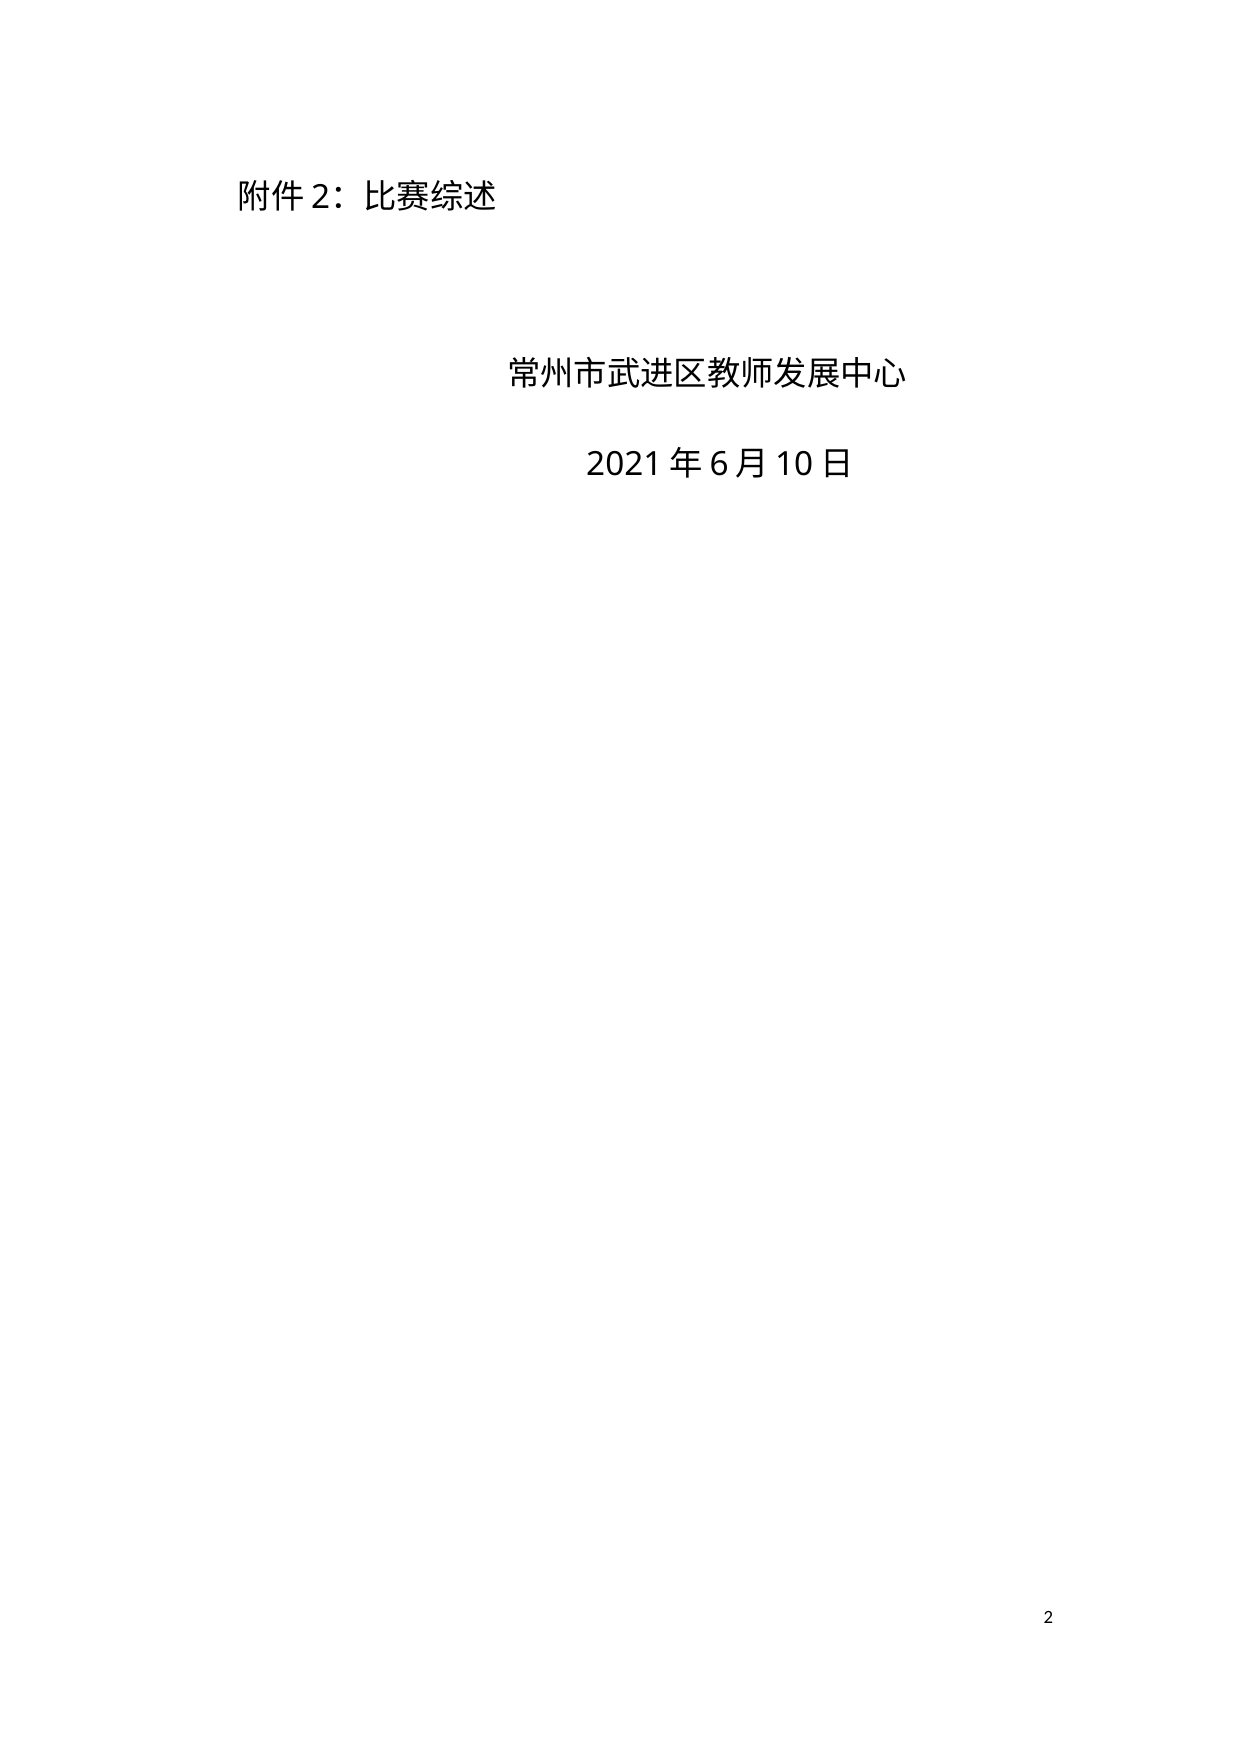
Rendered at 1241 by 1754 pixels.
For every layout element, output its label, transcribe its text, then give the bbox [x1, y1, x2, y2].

text 常州市武进区教师发展中心 [187, 339, 1053, 404]
text 2021年6月10日 [187, 428, 1053, 493]
text 附件2：比赛综述 [187, 162, 1053, 227]
